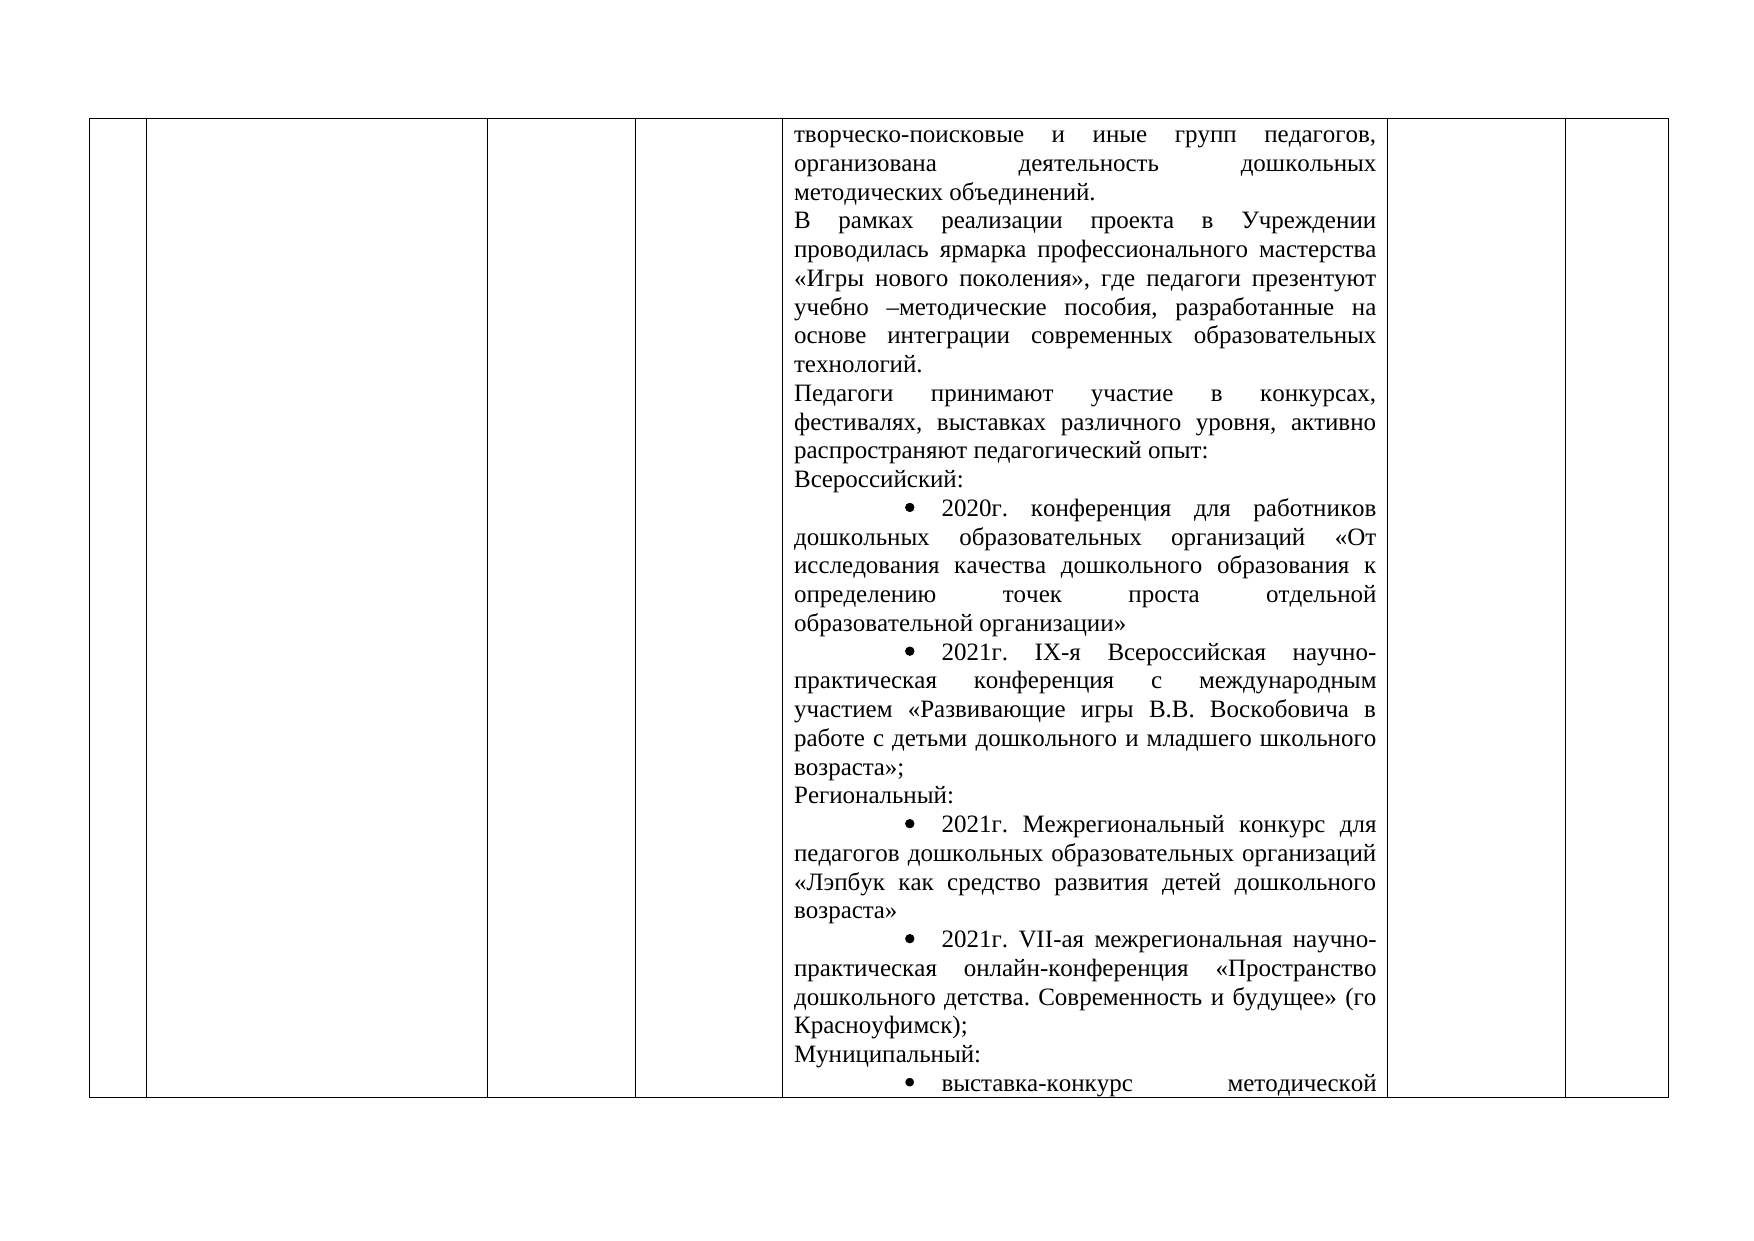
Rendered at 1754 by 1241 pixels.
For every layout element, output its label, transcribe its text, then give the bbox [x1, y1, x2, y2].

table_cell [147, 119, 487, 1097]
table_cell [783, 119, 1387, 1097]
table_cell [1566, 119, 1668, 1097]
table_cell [488, 119, 635, 1097]
table_cell [1388, 119, 1565, 1097]
table_cell 3 [90, 119, 146, 1097]
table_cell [636, 119, 782, 1097]
